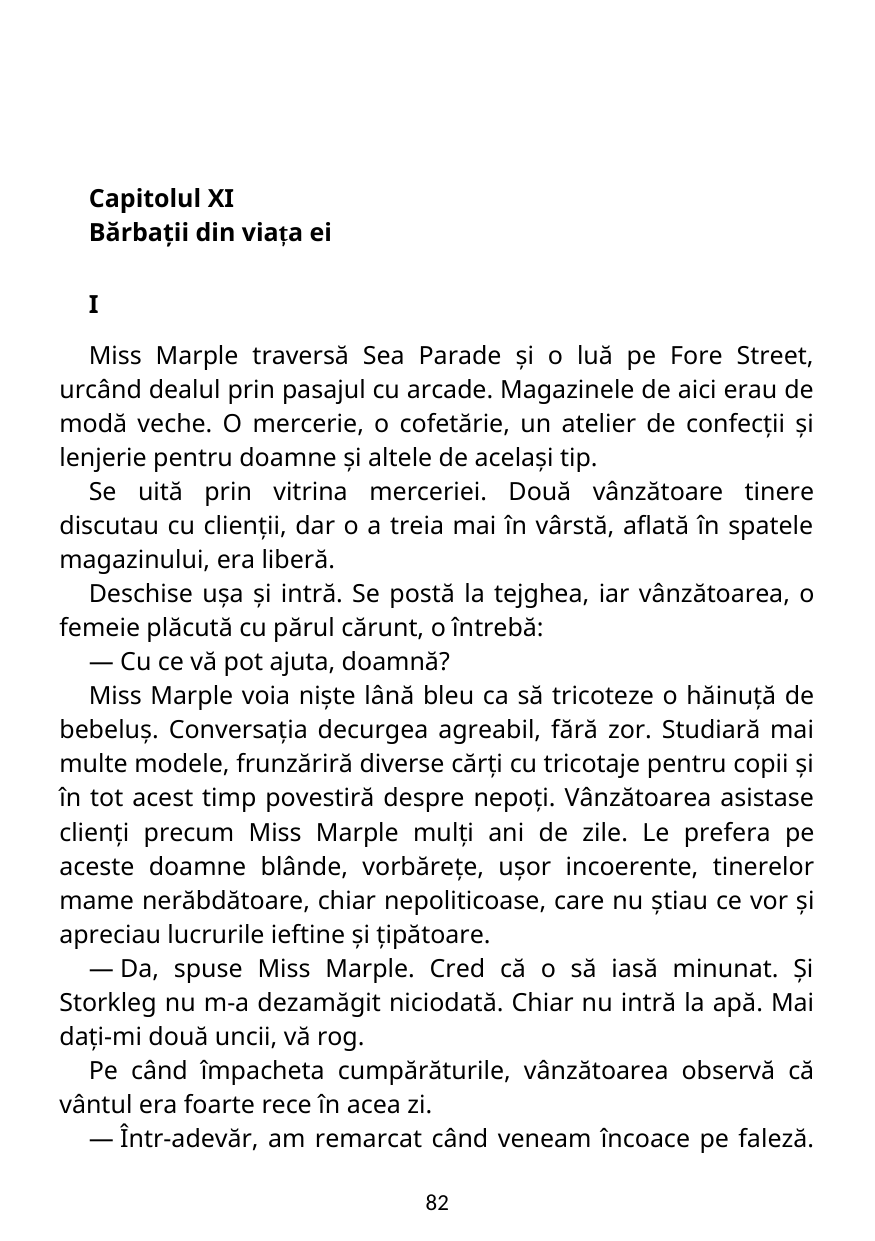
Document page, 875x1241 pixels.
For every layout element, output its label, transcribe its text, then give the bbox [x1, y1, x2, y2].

text Deschise uşa şi intră. Se postă la tejghea, iar vânzătoarea, o femeie plăcută cu părul cărunt, o întrebă: [59, 576, 815, 644]
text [59, 1121, 815, 1155]
text Miss Marple voia nişte lână bleu ca să tricoteze o hăinuţă de bebeluş. Conversaţia decurgea agreabil, fără zor. Studiară mai multe modele, frunzăriră diverse cărţi cu tricotaje pentru copii şi în tot acest timp povestiră despre nepoţi. Vânzătoarea asistase clienţi precum Miss Marple mulţi ani de zile. Le prefera pe aceste doamne blânde, vorbăreţe, uşor incoerente, tinerelor mame nerăbdătoare, chiar nepoliticoase, care nu ştiau ce vor şi apreciau lucrurile ieftine şi ţipătoare. [59, 678, 815, 950]
text — Da, spuse Miss Marple. Cred că o să iasă minunat. Şi Storkleg nu m-a dezamăgit niciodată. Chiar nu intră la apă. Mai daţi-mi două uncii, vă rog. [59, 950, 815, 1053]
text I [59, 286, 815, 320]
subtitle Capitolul XI Bărbaţii din viața ei [89, 181, 815, 249]
text Pe când împacheta cumpărăturile, vânzătoarea observă că vântul era foarte rece în acea zi. [59, 1053, 815, 1121]
text Se uită prin vitrina merceriei. Două vânzătoare tinere discutau cu clienţii, dar o a treia mai în vârstă, aflată în spatele magazinului, era liberă. [59, 473, 815, 576]
text — Cu ce vă pot ajuta, doamnă? [59, 644, 815, 678]
text Miss Marple traversă Sea Parade şi o luă pe Fore Street, urcând dealul prin pasajul cu arcade. Magazinele de aici erau de modă veche. O mercerie, o cofetărie, un atelier de confecţii şi lenjerie pentru doamne şi altele de acelaşi tip. [59, 337, 815, 473]
